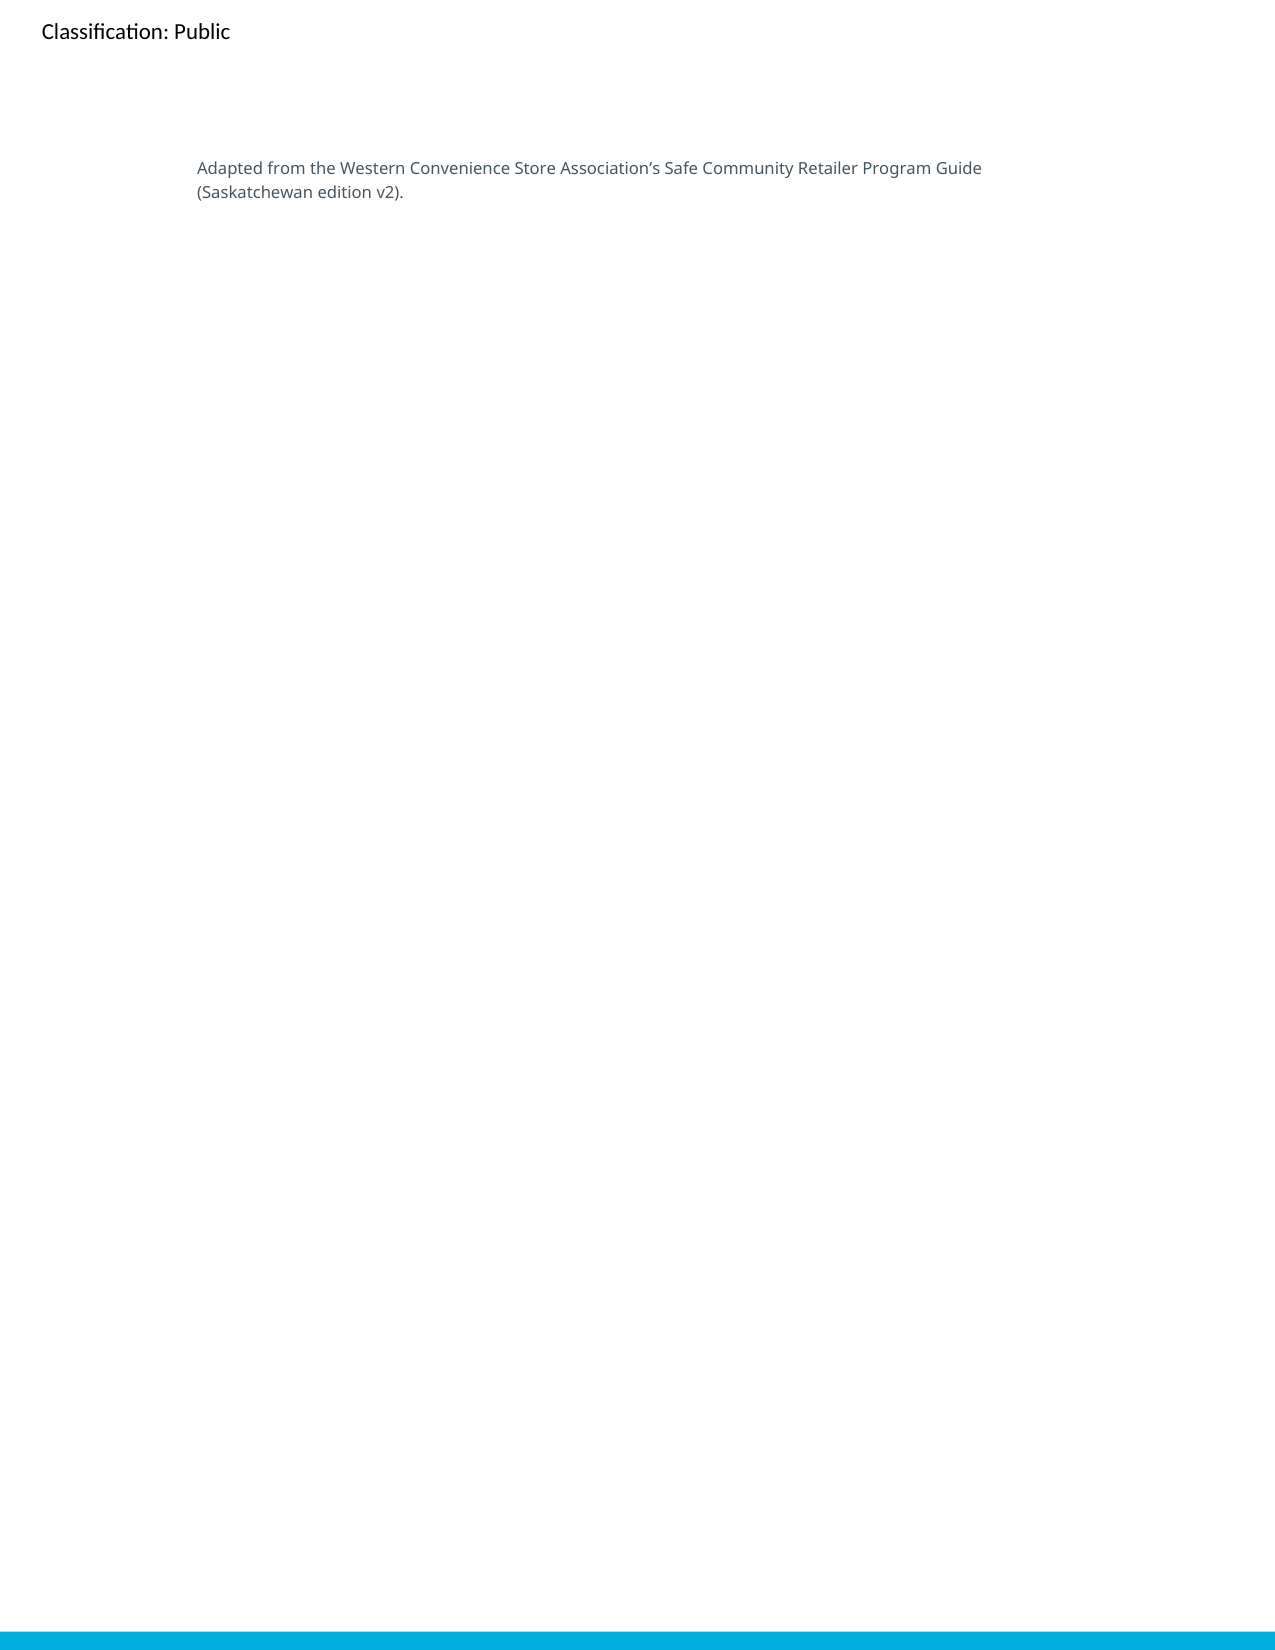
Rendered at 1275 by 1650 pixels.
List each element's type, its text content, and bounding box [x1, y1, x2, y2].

text Adapted from the Western Convenience Store Association’s Safe Community Retailer Program Guide (Saskatchewan edition v2). [197, 156, 1101, 227]
